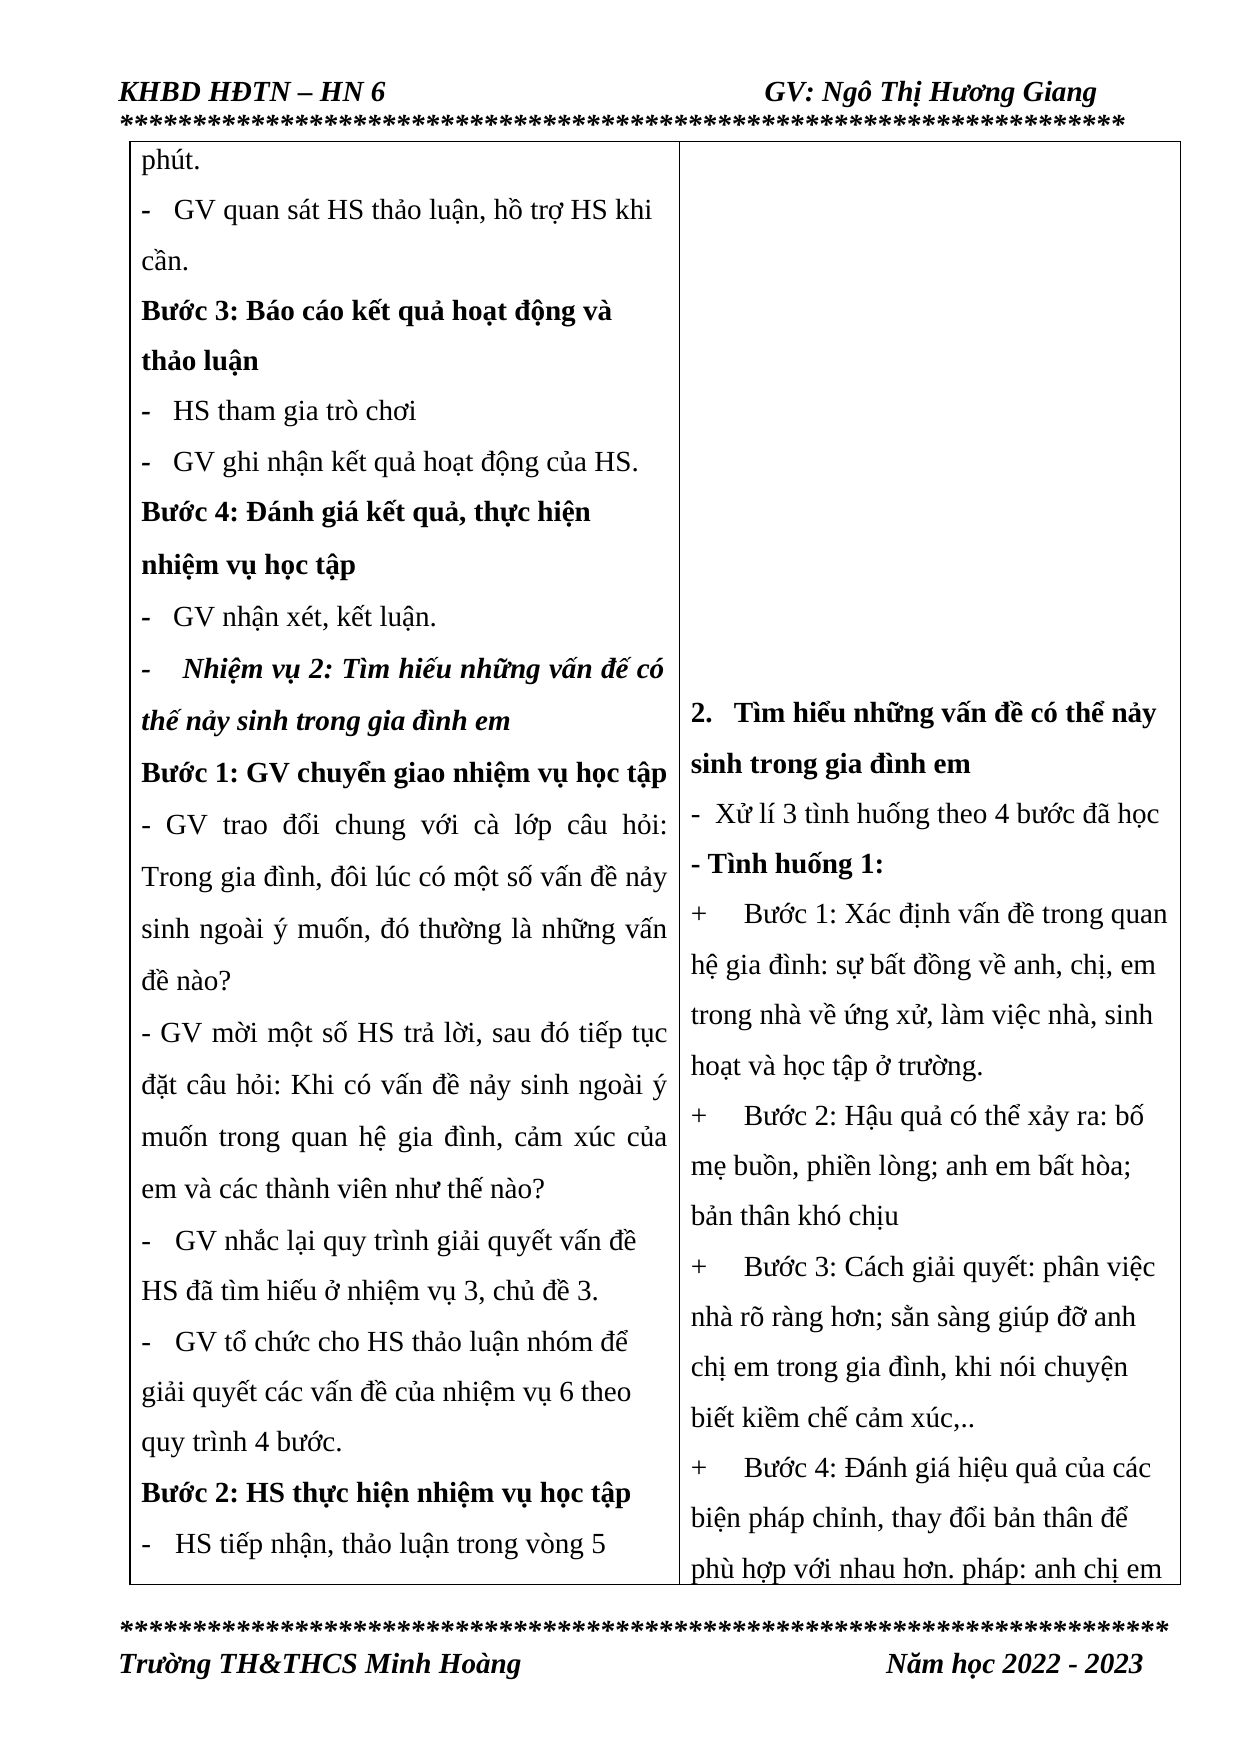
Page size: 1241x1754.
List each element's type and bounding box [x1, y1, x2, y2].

table_cell [131, 142, 679, 1584]
table_cell [680, 142, 1180, 1584]
